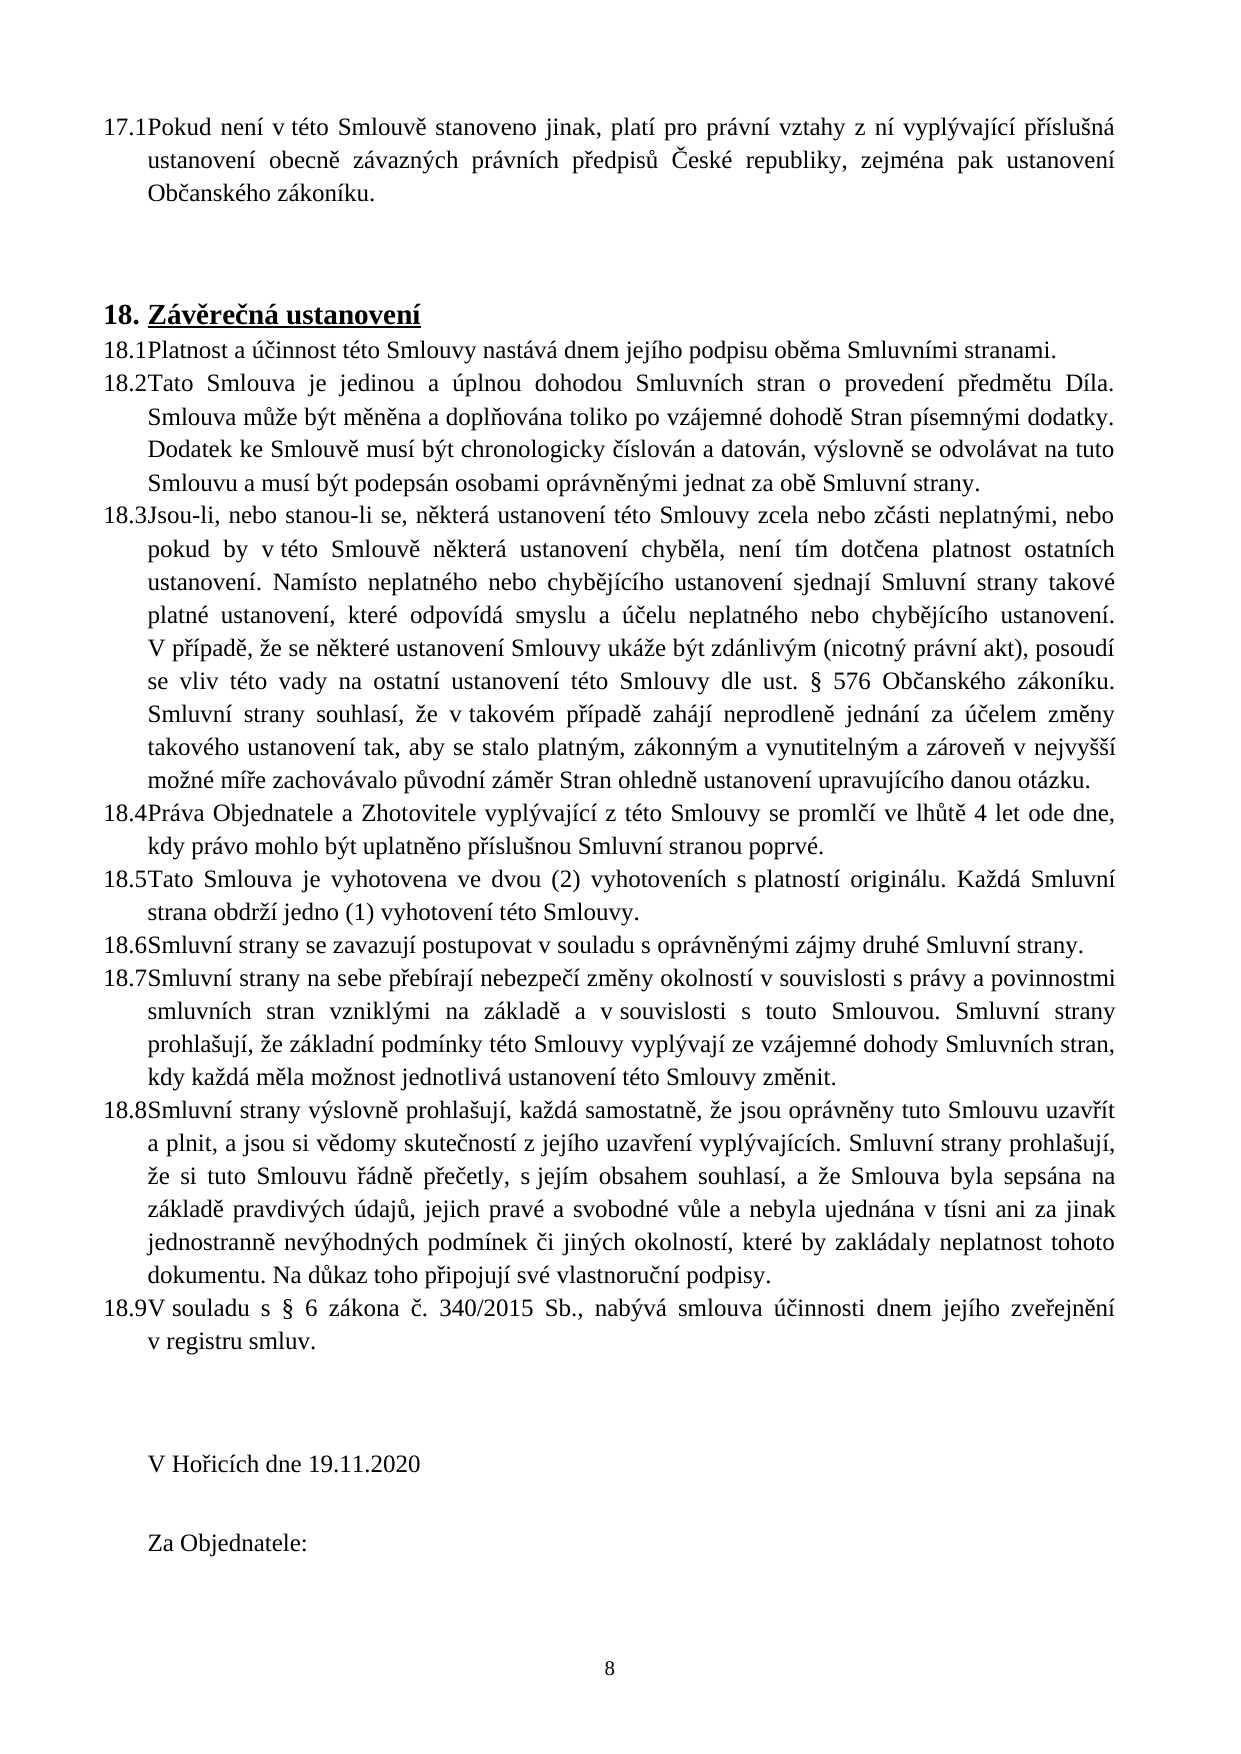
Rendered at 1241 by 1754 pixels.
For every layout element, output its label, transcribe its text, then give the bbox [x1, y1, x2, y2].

list Smluvní strany na sebe přebírají nebezpečí změny okolností v souvislosti s právy a povinnostmi smluvních stran vzniklými na základě a v souvislosti s touto Smlouvou. Smluvní strany prohlašují, že základní podmínky této Smlouvy vyplývají ze vzájemné dohody Smluvních stran, kdy každá měla možnost jednotlivá ustanovení této Smlouvy změnit. [103, 963, 1116, 1091]
list Smluvní strany výslovně prohlašují, každá samostatně, že jsou oprávněny tuto Smlouvu uzavřít a plnit, a jsou si vědomy skutečností z jejího uzavření vyplývajících. Smluvní strany prohlašují, že si tuto Smlouvu řádně přečetly, s jejím obsahem souhlasí, a že Smlouva byla sepsána na základě pravdivých údajů, jejich pravé a svobodné vůle a nebyla ujednána v tísni ani za jinak jednostranně nevýhodných podmínek či jiných okolností, které by zakládaly neplatnost tohoto dokumentu. Na důkaz toho připojují své vlastnoruční podpisy. [103, 1095, 1116, 1289]
list Tato Smlouva je jedinou a úplnou dohodou Smluvních stran o provedení předmětu Díla. Smlouva může být měněna a doplňována toliko po vzájemné dohodě Stran písemnými dodatky. Dodatek ke Smlouvě musí být chronologicky číslován a datován, výslovně se odvolávat na tuto Smlouvu a musí být podepsán osobami oprávněnými jednat za obě Smluvní strany. [103, 368, 1116, 496]
list V souladu s § 6 zákona č. 340/2015 Sb., nabývá smlouva účinnosti dnem jejího zveřejnění v registru smluv. [103, 1293, 1116, 1355]
list Závěrečná ustanovení [103, 297, 1116, 331]
text Za Objednatele: [147, 1523, 1116, 1557]
list Smluvní strany se zavazují postupovat v souladu s oprávněnými zájmy druhé Smluvní strany. [103, 930, 1116, 959]
list Jsou-li, nebo stanou-li se, některá ustanovení této Smlouvy zcela nebo zčásti neplatnými, nebo pokud by v této Smlouvě některá ustanovení chyběla, není tím dotčena platnost ostatních ustanovení. Namísto neplatného nebo chybějícího ustanovení sjednají Smluvní strany takové platné ustanovení, které odpovídá smyslu a účelu neplatného nebo chybějícího ustanovení. V případě, že se některé ustanovení Smlouvy ukáže být zdánlivým (nicotný právní akt), posoudí se vliv této vady na ostatní ustanovení této Smlouvy dle ust. § 576 Občanského zákoníku. Smluvní strany souhlasí, že v takovém případě zahájí neprodleně jednání za účelem změny takového ustanovení tak, aby se stalo platným, zákonným a vynutitelným a zároveň v nejvyšší možné míře zachovávalo původní záměr Stran ohledně ustanovení upravujícího danou otázku. [103, 501, 1116, 793]
text V Hořicích dne 19.11.2020 [147, 1444, 1116, 1478]
list Pokud není v této Smlouvě stanoveno jinak, platí pro právní vztahy z ní vyplývající příslušná ustanovení obecně závazných právních předpisů České republiky, zejména pak ustanovení Občanského zákoníku. [103, 112, 1116, 207]
list Tato Smlouva je vyhotovena ve dvou (2) vyhotoveních s platností originálu. Každá Smluvní strana obdrží jedno (1) vyhotovení této Smlouvy. [103, 864, 1116, 926]
list Platnost a účinnost této Smlouvy nastává dnem jejího podpisu oběma Smluvními stranami. [103, 336, 1116, 364]
list Práva Objednatele a Zhotovitele vyplývající z této Smlouvy se promlčí ve lhůtě 4 let ode dne, kdy právo mohlo být uplatněno příslušnou Smluvní stranou poprvé. [103, 798, 1116, 859]
